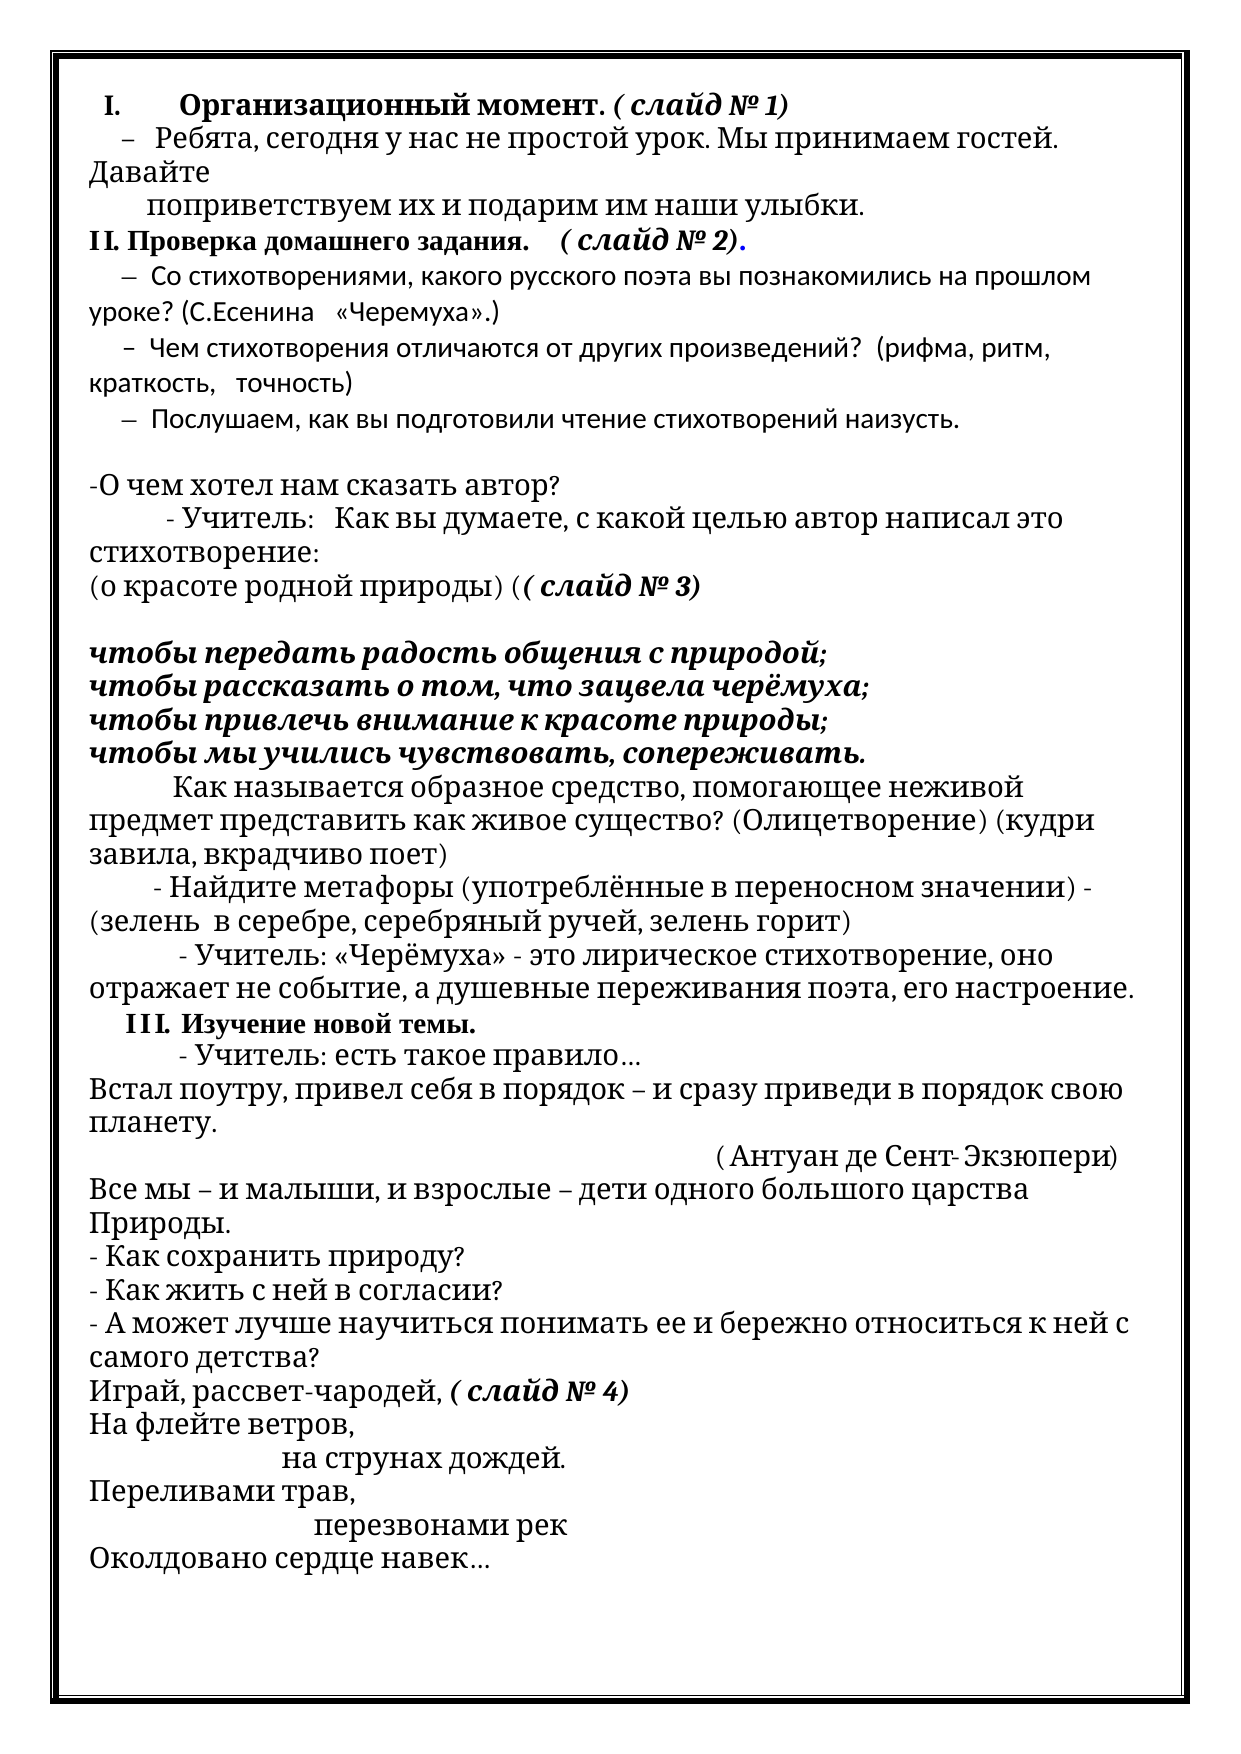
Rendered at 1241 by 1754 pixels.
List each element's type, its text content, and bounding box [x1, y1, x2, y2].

text Встал поутру, привел себя в порядок – и сразу приведи в порядок свою планету. [89, 1073, 1152, 1140]
text (о красоте родной природы) (( слайд № 3) [89, 570, 1152, 603]
text – Послушаем, как вы подготовили чтение стихотворений наизусть. [89, 400, 1152, 436]
text - А может лучше научиться понимать ее и бережно относиться к ней с самого детства? [89, 1308, 1152, 1375]
text Переливами трав, [89, 1475, 1152, 1509]
text - Как сохранить природу? [89, 1241, 1152, 1274]
text Играй, рассвет-чародей, ( слайд № 4) [89, 1375, 1152, 1408]
text - Учитель: есть такое правило… [89, 1039, 1152, 1073]
text чтобы рассказать о том, что зацвела черёмуха; [89, 670, 1152, 704]
text -О чем хотел нам сказать автор? [89, 469, 1152, 503]
text – Со стихотворениями, какого русского поэта вы познакомились на прошлом уроке? (С.Есенина «Черемуха».) [89, 257, 1152, 329]
text - Учитель: Как вы думаете, с какой целью автор написал это стихотворение: [89, 503, 1152, 570]
text – Ребята, сегодня у нас не простой урок. Мы принимаем гостей. Давайте [89, 122, 1152, 189]
text На флейте ветров, [89, 1408, 1152, 1442]
text на струнах дождей. [89, 1442, 1152, 1475]
text перезвонами рек [89, 1509, 1152, 1542]
list Организационный момент. ( слайд № 1) [103, 89, 1152, 122]
text (Антуан де Сент-Экзюпери) [89, 1140, 1152, 1173]
text чтобы привлечь внимание к красоте природы; [89, 704, 1152, 737]
text - Найдите метафоры (употреблённые в переносном значении) - (зелень в серебре, серебряный ручей, зелень горит) [89, 872, 1152, 939]
text Как называется образное средство, помогающее неживой предмет представить как живое существо? (Олицетворение) (кудри завила, вкрадчиво поет) [89, 771, 1152, 872]
text Околдовано сердце навек… [89, 1542, 1152, 1576]
text - Учитель: «Черёмуха» - это лирическое стихотворение, оно отражает не событие, а душевные переживания поэта, его настроение. [89, 939, 1152, 1006]
text I I I. Изучение новой темы. [89, 1006, 1152, 1039]
text чтобы мы учились чувствовать, сопереживать. [89, 737, 1152, 771]
text поприветствуем их и подарим им наши улыбки. [89, 189, 1152, 223]
text – Чем стихотворения отличаются от других произведений? (рифма, ритм, краткость, точность) [89, 329, 1152, 400]
text I I. Проверка домашнего задания. ( слайд № 2). [89, 223, 1152, 257]
text чтобы передать радость общения с природой; [89, 637, 1152, 670]
text Все мы – и малыши, и взрослые – дети одного большого царства Природы. [89, 1173, 1152, 1241]
text - Как жить с ней в согласии? [89, 1274, 1152, 1308]
